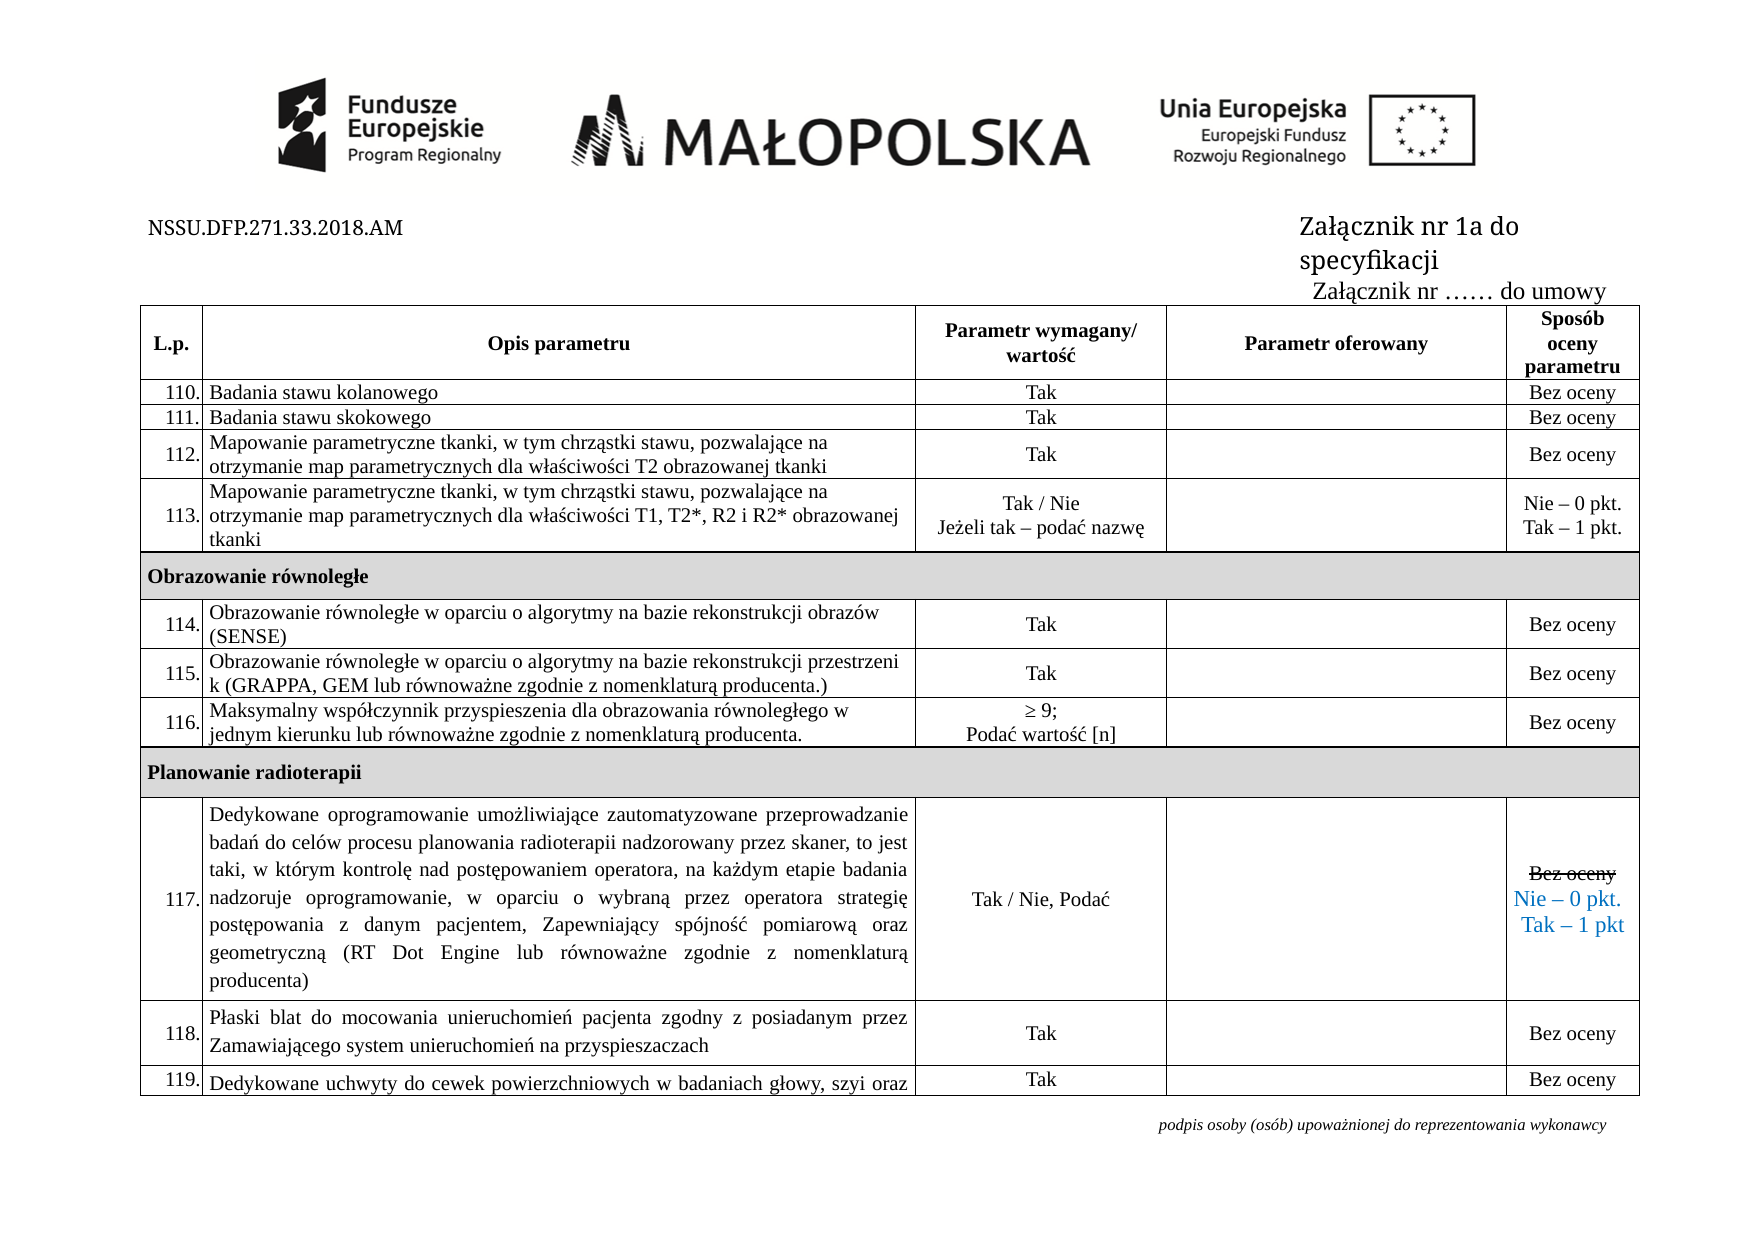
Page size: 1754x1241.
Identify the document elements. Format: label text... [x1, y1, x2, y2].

table_cell Obrazowanie równoległe w oparciu o algorytmy na bazie rekonstrukcji przestrzeni k (GRAPPA, GEM lub równoważne zgodnie z nomenklaturą producenta.) [203, 649, 915, 697]
table_cell [1167, 798, 1506, 1000]
table_cell Maksymalny współczynnik przyspieszenia dla obrazowania równoległego w jednym kierunku lub równoważne zgodnie z nomenklaturą producenta. [203, 698, 915, 746]
table_cell Tak [916, 649, 1166, 697]
table_cell [1167, 1001, 1506, 1065]
table_cell [141, 479, 202, 551]
table_cell Bez oceny [1507, 430, 1639, 478]
table_cell Dedykowane oprogramowanie umożliwiające zautomatyzowane przeprowadzanie badań do celów procesu planowania radioterapii nadzorowany przez skaner, to jest taki, w którym kontrolę nad postępowaniem operatora, na każdym etapie badania nadzoruje oprogramowanie, w oparciu o wybraną przez operatora strategię postępowania z danym pacjentem, Zapewniający spójność pomiarową oraz geometryczną (RT Dot Engine lub równoważne zgodnie z nomenklaturą producenta) [203, 798, 915, 1000]
table_cell Tak [916, 405, 1166, 429]
table_cell Tak [916, 1001, 1166, 1065]
table_cell [1167, 479, 1506, 551]
table_cell Bez oceny [1507, 649, 1639, 697]
table_cell Bez oceny Nie – 0 pkt. Tak – 1 pkt [1507, 798, 1639, 1000]
table_cell Nie – 0 pkt. Tak – 1 pkt. [1507, 479, 1639, 551]
table_cell [141, 1066, 202, 1095]
table_header Opis parametru [203, 306, 915, 379]
table_cell Tak [916, 430, 1166, 478]
table_cell Tak [916, 1066, 1166, 1095]
table_cell [1167, 380, 1506, 404]
table_cell [1167, 405, 1506, 429]
table_cell [141, 405, 202, 429]
table_cell Tak / Nie Jeżeli tak – podać nazwę [916, 479, 1166, 551]
table_cell Tak [916, 600, 1166, 648]
table_cell [141, 698, 202, 746]
table_cell Dedykowane uchwyty do cewek powierzchniowych w badaniach głowy, szyi oraz jamy brzusznej w planowaniu radioterapii, które eliminują ucisk i deformacje obszaru skanowania [203, 1066, 915, 1095]
table_cell [141, 1001, 202, 1065]
table_cell [1167, 649, 1506, 697]
table_cell Obrazowanie równoległe [141, 553, 1639, 599]
table_cell Planowanie radioterapii [141, 748, 1639, 797]
table_header Parametr wymagany/ wartość [916, 306, 1166, 379]
table_cell ≥ 9; Podać wartość [n] [916, 698, 1166, 746]
table_cell [1167, 430, 1506, 478]
table_cell Tak [916, 380, 1166, 404]
table_cell [1167, 600, 1506, 648]
table_header Sposób oceny parametru [1507, 306, 1639, 379]
table_cell [141, 430, 202, 478]
table_cell Badania stawu kolanowego [203, 380, 915, 404]
table_cell [141, 600, 202, 648]
table_cell Tak / Nie, Podać [916, 798, 1166, 1000]
table_cell [141, 649, 202, 697]
table_cell Obrazowanie równoległe w oparciu o algorytmy na bazie rekonstrukcji obrazów (SENSE) [203, 600, 915, 648]
table_cell Bez oceny [1507, 1001, 1639, 1065]
table_header L.p. [141, 306, 202, 379]
table_header Parametr oferowany [1167, 306, 1506, 379]
table_cell Badania stawu skokowego [203, 405, 915, 429]
table_cell [141, 798, 202, 1000]
table_cell Mapowanie parametryczne tkanki, w tym chrząstki stawu, pozwalające na otrzymanie map parametrycznych dla właściwości T2 obrazowanej tkanki [203, 430, 915, 478]
picture [255, 54, 1499, 196]
table_cell Płaski blat do mocowania unieruchomień pacjenta zgodny z posiadanym przez Zamawiającego system unieruchomień na przyspieszaczach [203, 1001, 915, 1065]
table_cell Bez oceny [1507, 405, 1639, 429]
table_cell [1167, 1066, 1506, 1095]
table_cell Bez oceny [1507, 600, 1639, 648]
table_cell [141, 380, 202, 404]
table_cell Bez oceny [1507, 698, 1639, 746]
table_cell Mapowanie parametryczne tkanki, w tym chrząstki stawu, pozwalające na otrzymanie map parametrycznych dla właściwości T1, T2*, R2 i R2* obrazowanej tkanki [203, 479, 915, 551]
table_cell Bez oceny [1507, 1066, 1639, 1095]
table_cell Bez oceny [1507, 380, 1639, 404]
table_cell [1167, 698, 1506, 746]
